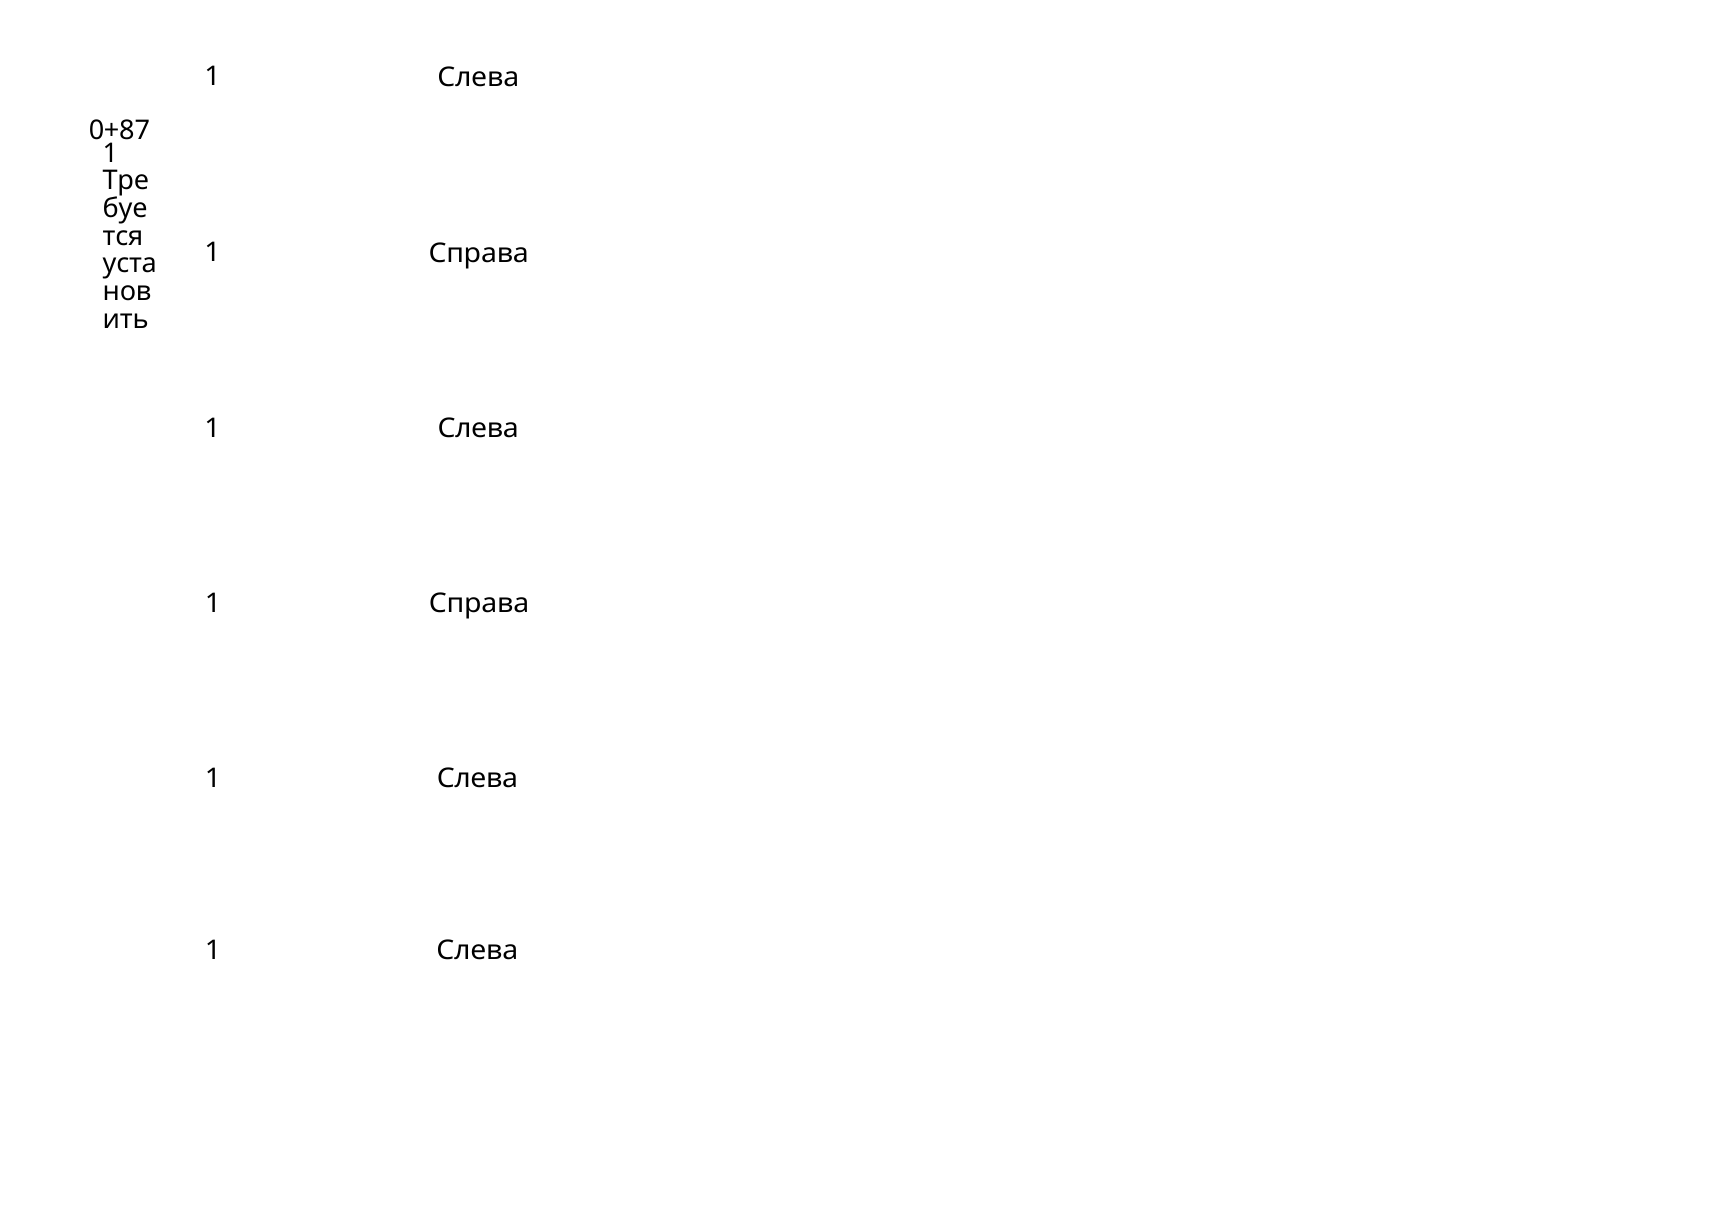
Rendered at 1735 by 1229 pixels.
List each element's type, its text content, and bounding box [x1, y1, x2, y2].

text 1 Справа [204, 232, 407, 271]
text 1 Слева [204, 931, 407, 968]
text 1 Слева [204, 56, 407, 94]
text 1 Слева [204, 758, 407, 795]
text 1 Справа [204, 583, 407, 620]
list 0+871 Требуется установить [102, 76, 159, 336]
text 1 Слева [204, 409, 407, 446]
